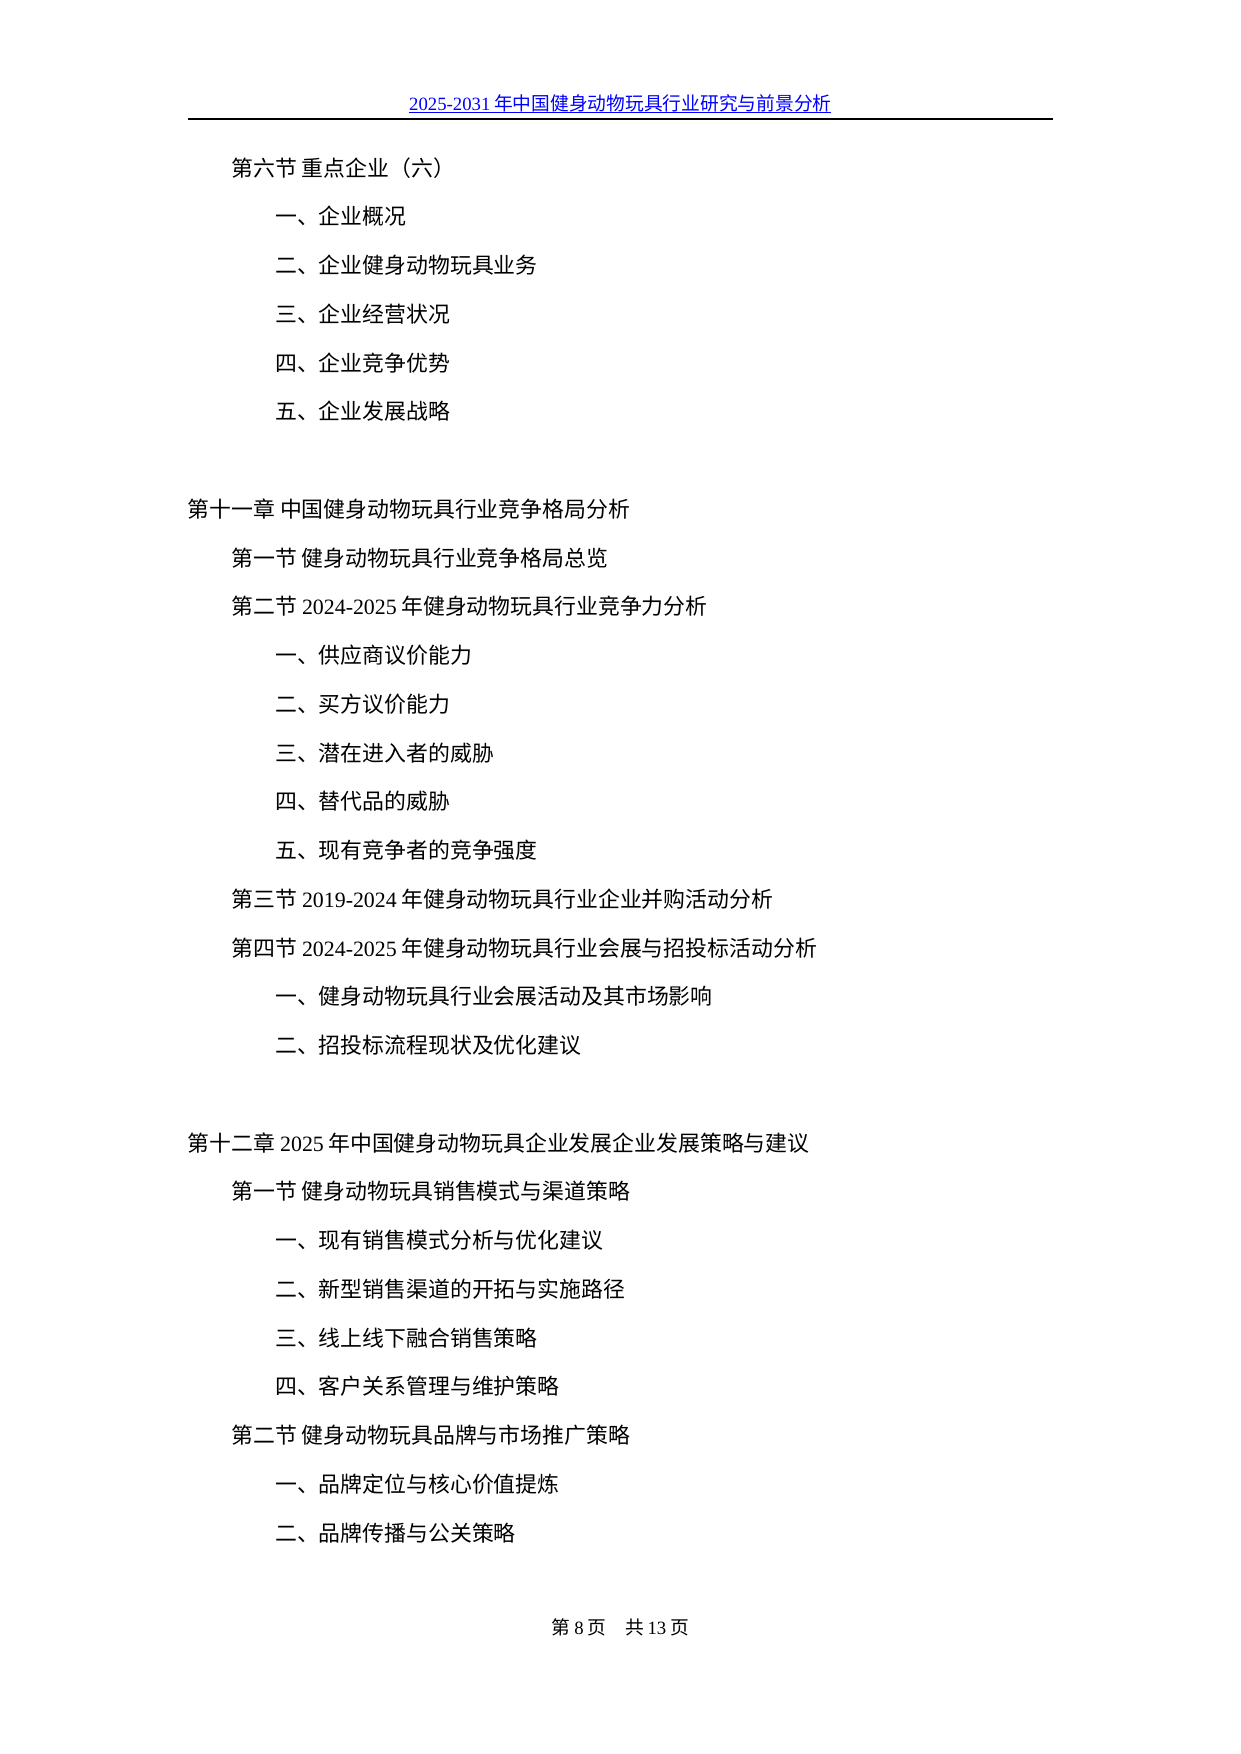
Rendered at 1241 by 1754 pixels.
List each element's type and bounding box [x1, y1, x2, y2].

text [187, 150, 1053, 1548]
